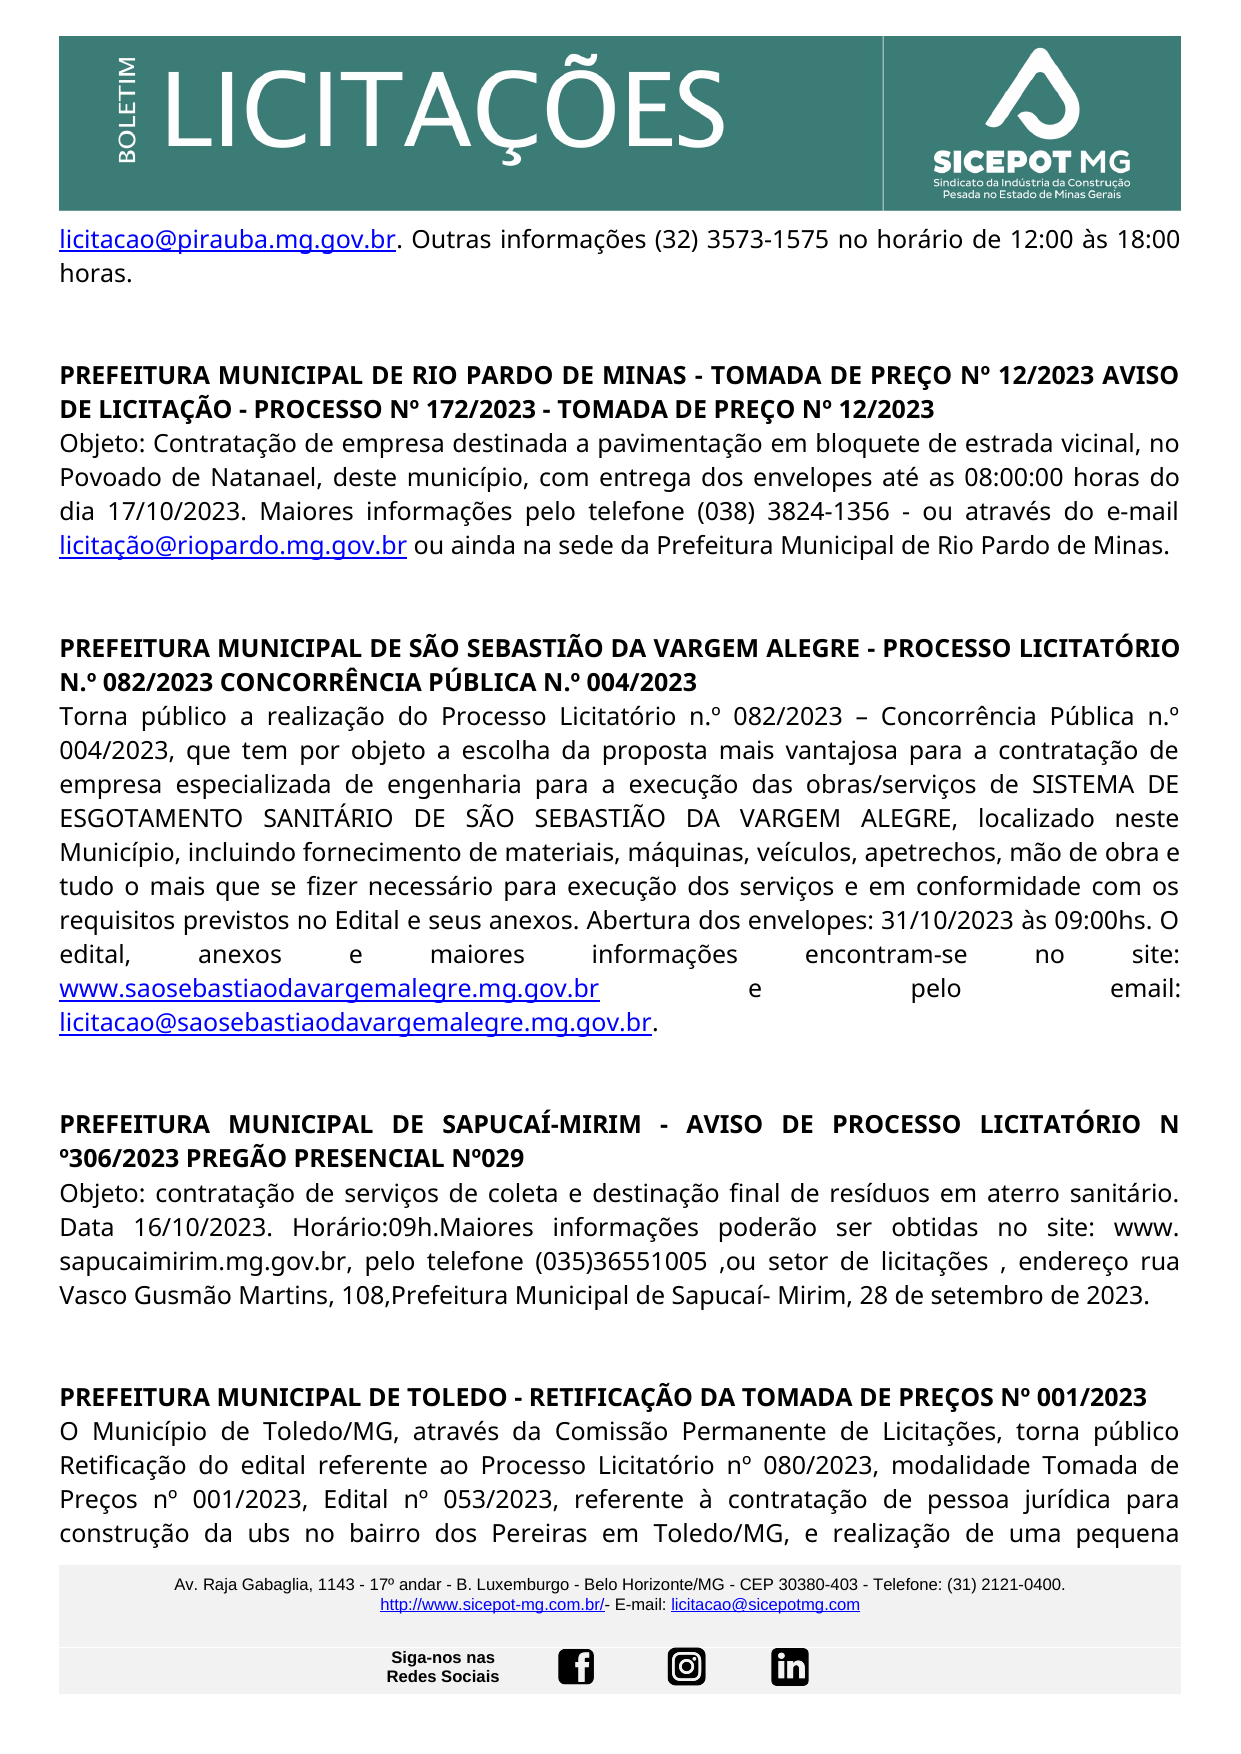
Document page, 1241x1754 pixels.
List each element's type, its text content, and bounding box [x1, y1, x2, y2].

text Objeto: contratação de serviços de coleta e destinação final de resíduos em aterro sanitário. Data 16/10/2023. Horário:09h.Maiores informações poderão ser obtidas no site: www. sapucaimirim.mg.gov.br, pelo telefone (035)36551005 ,ou setor de licitações , endereço rua Vasco Gusmão Martins, 108,Prefeitura Municipal de Sapucaí- Mirim, 28 de setembro de 2023. [59, 1175, 1181, 1311]
picture [771, 1648, 809, 1686]
text PREFEITURA MUNICIPAL DE RIO PARDO DE MINAS - TOMADA DE PREÇO Nº 12/2023 AVISO DE LICITAÇÃO - PROCESSO Nº 172/2023 - TOMADA DE PREÇO Nº 12/2023 [59, 358, 1181, 426]
picture [59, 36, 1181, 211]
text Objeto: Contratação de empresa destinada a pavimentação em bloquete de estrada vicinal, no Povoado de Natanael, deste município, com entrega dos envelopes até as 08:00:00 horas do dia 17/10/2023. Maiores informações pelo telefone (038) 3824-1356 - ou através do e-mail licitação@riopardo.mg.gov.br ou ainda na sede da Prefeitura Municipal de Rio Pardo de Minas. [59, 426, 1181, 562]
text Torna público a realização do Processo Licitatório n.º 082/2023 – Concorrência Pública n.º 004/2023, que tem por objeto a escolha da proposta mais vantajosa para a contratação de empresa especializada de engenharia para a execução das obras/serviços de SISTEMA DE ESGOTAMENTO SANITÁRIO DE SÃO SEBASTIÃO DA VARGEM ALEGRE, localizado neste Município, incluindo fornecimento de materiais, máquinas, veículos, apetrechos, mão de obra e tudo o mais que se fizer necessário para execução dos serviços e em conformidade com os requisitos previstos no Edital e seus anexos. Abertura dos envelopes: 31/10/2023 às 09:00hs. O edital, anexos e maiores informações encontram-se no site: www.saosebastiaodavargemalegre.mg.gov.br e pelo email: licitacao@saosebastiaodavargemalegre.mg.gov.br. [59, 698, 1181, 1039]
text PREFEITURA MUNICIPAL DE SÃO SEBASTIÃO DA VARGEM ALEGRE - PROCESSO LICITATÓRIO N.º 082/2023 CONCORRÊNCIA PÚBLICA N.º 004/2023 [59, 630, 1181, 698]
picture [667, 1647, 706, 1686]
text PREFEITURA MUNICIPAL DE SAPUCAÍ-MIRIM - AVISO DE PROCESSO LICITATÓRIO N º306/2023 PREGÃO PRESENCIAL Nº029 [59, 1107, 1181, 1175]
text PREFEITURA MUNICIPAL DE TOLEDO - RETIFICAÇÃO DA TOMADA DE PREÇOS Nº 001/2023 [59, 1379, 1181, 1414]
picture [557, 1648, 594, 1685]
